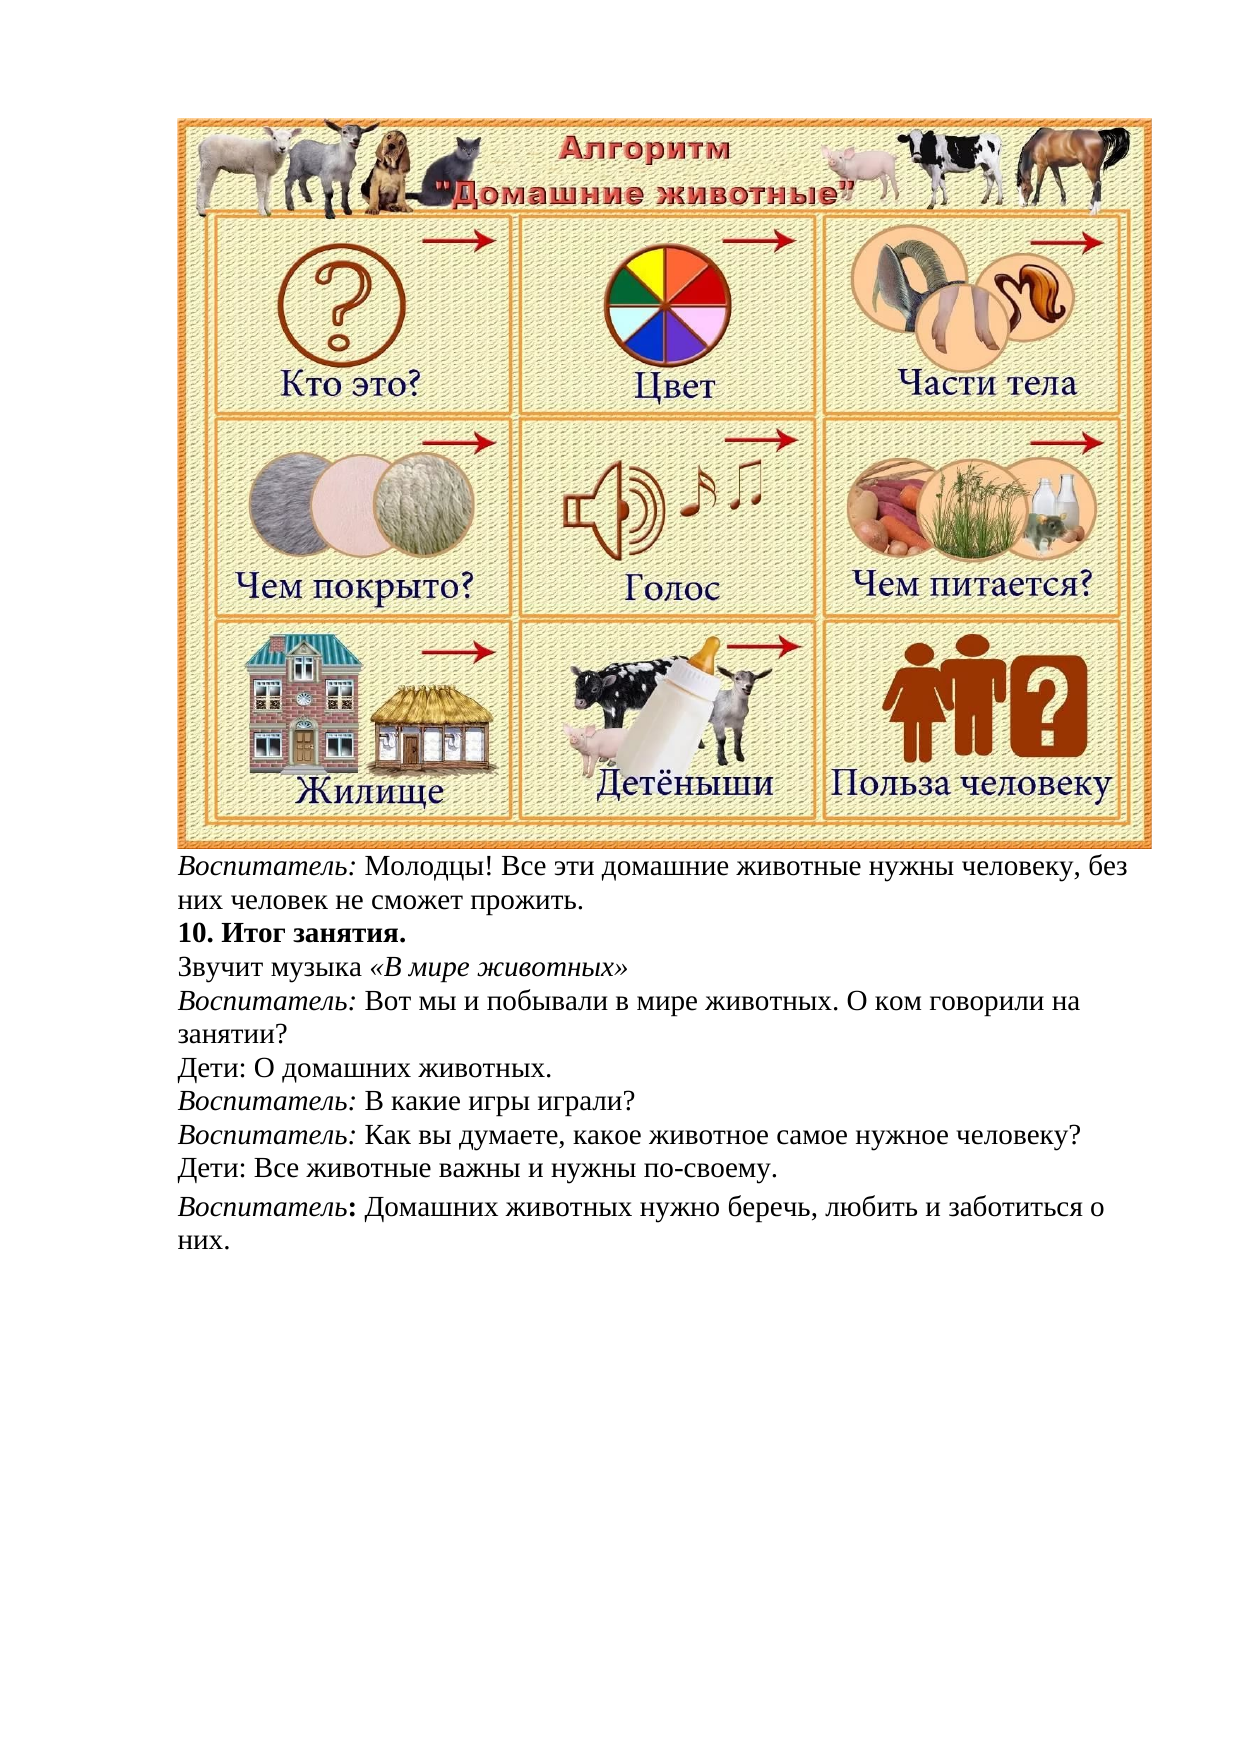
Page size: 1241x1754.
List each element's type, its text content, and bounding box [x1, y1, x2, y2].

picture [177, 118, 1152, 849]
text Воспитатель: Вот мы и побывали в мире животных. О ком говорили на занятии? [177, 983, 1152, 1050]
text Воспитатель: В какие игры играли? [177, 1083, 1152, 1117]
text Дети: О домашних животных. [177, 1050, 1152, 1083]
text Воспитатель: Домашних животных нужно беречь, любить и заботиться о них. [177, 1189, 1152, 1256]
text Дети: Все животные важны и нужны по-своему. [177, 1150, 1152, 1184]
text Звучит музыка «В мире животных» [177, 949, 1152, 983]
text Воспитатель: Как вы думаете, какое животное самое нужное человеку? [177, 1117, 1152, 1150]
text Воспитатель: Молодцы! Все эти домашние животные нужны человеку, без них человек не сможет прожить. [177, 849, 1152, 916]
text 10. Итог занятия. [177, 916, 1152, 949]
